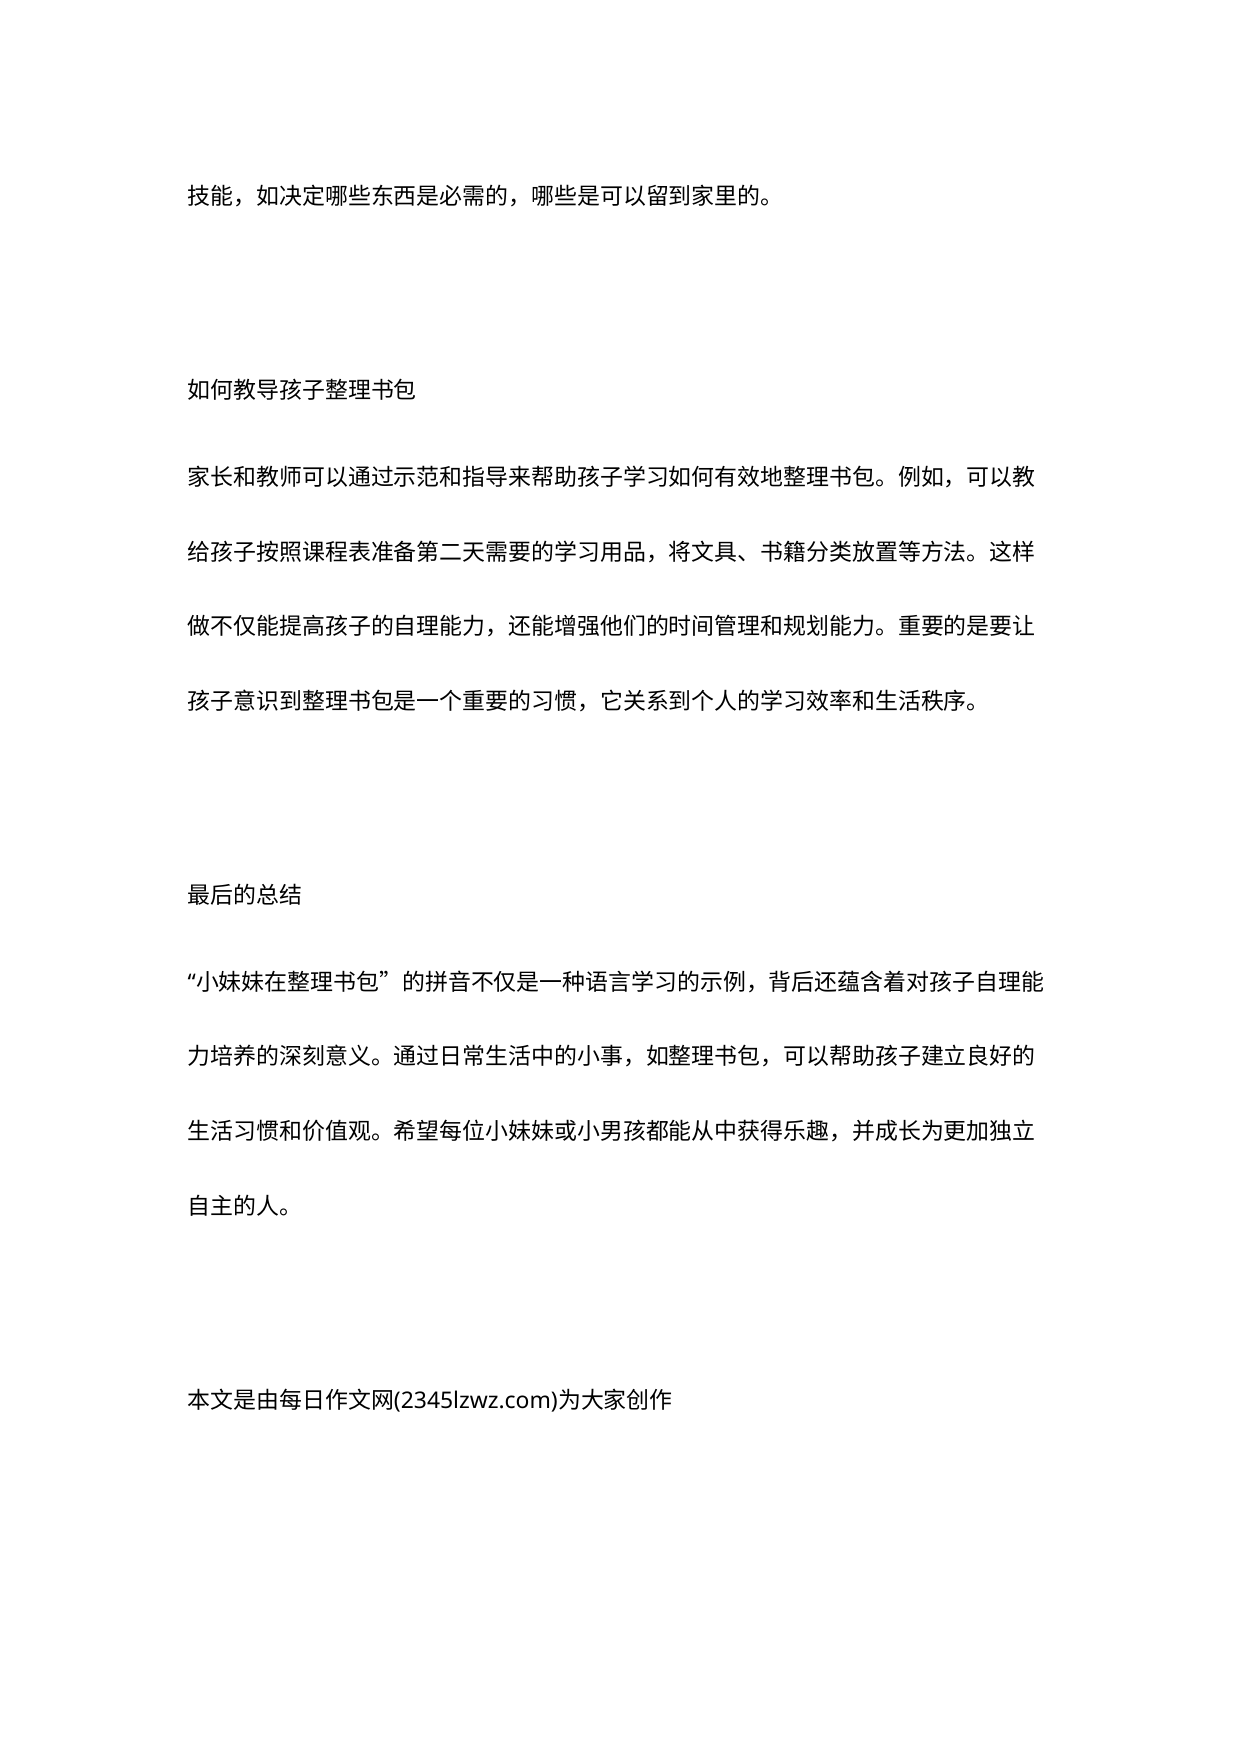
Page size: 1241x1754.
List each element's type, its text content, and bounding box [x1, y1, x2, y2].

text “小妹妹在整理书包”的拼音不仅是一种语言学习的示例，背后还蕴含着对孩子自理能力培养的深刻意义。通过日常生活中的小事，如整理书包，可以帮助孩子建立良好的生活习惯和价值观。希望每位小妹妹或小男孩都能从中获得乐趣，并成长为更加独立自主的人。 [187, 948, 1053, 1237]
text 最后的总结 [187, 861, 1053, 926]
text 家长和教师可以通过示范和指导来帮助孩子学习如何有效地整理书包。例如，可以教给孩子按照课程表准备第二天需要的学习用品，将文具、书籍分类放置等方法。这样做不仅能提高孩子的自理能力，还能增强他们的时间管理和规划能力。重要的是要让孩子意识到整理书包是一个重要的习惯，它关系到个人的学习效率和生活秩序。 [187, 443, 1053, 732]
text 本文是由每日作文网(2345lzwz.com)为大家创作 [187, 1366, 1053, 1431]
text 如何教导孩子整理书包 [187, 356, 1053, 421]
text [187, 162, 1053, 227]
